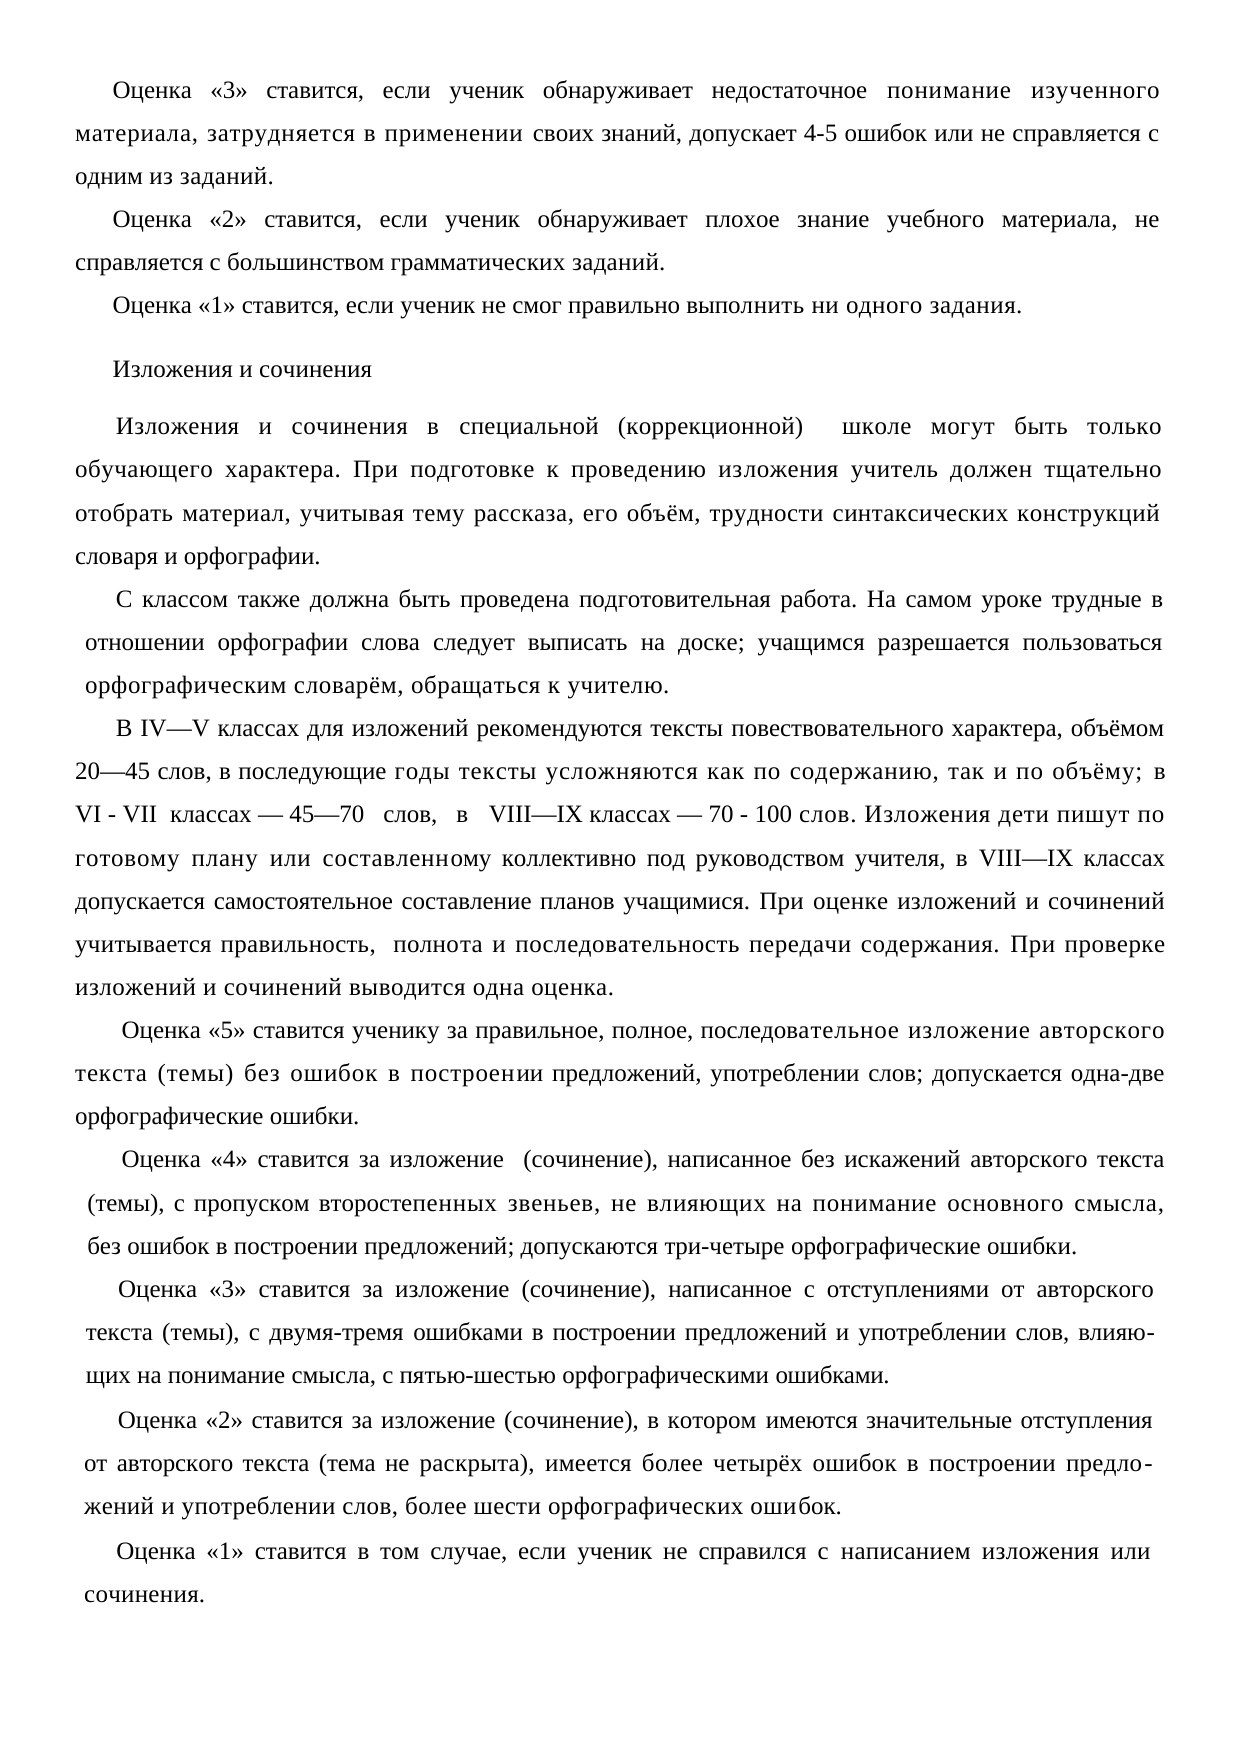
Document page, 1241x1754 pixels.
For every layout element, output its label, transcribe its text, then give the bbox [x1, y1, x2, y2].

text Изложения и сочинения в специальной (коррекционной) школе могут быть только обучающего характера. При подготовке к проведению изложения учитель должен тщательно отобрать материал, учитывая тему рассказа, его объём, трудности синтаксических конструкций словаря и орфографии. [75, 411, 1162, 569]
text С классом также должна быть проведена подготовительная работа. На самом уроке трудные в отношении орфографии слова следует выписать на доске; учащимся разрешается пользоваться орфографическим словарём, обращаться к учителю. [85, 584, 1164, 699]
text Оценка «2» ставится, если ученик обнаруживает плохое знание учебного материала, не справляется с большинством грамматических заданий. [75, 204, 1161, 276]
text В IV—V классах для изложений рекомендуются тексты повествовательного характера, объёмом 20—45 слов, в последующие годы тексты усложняются как по содержанию, так и по объёму; в VI - VII классах — 45—70 слов, в VIII—IX классах — 70 - 100 слов. Изложения дети пишут по готовому плану или составленному коллективно под руководством учителя, в VIII—IX классах допускается самостоятельное составление планов учащимися. При оценке изложений и сочинений учитывается правильность, полнота и последовательность передачи содержания. При проверке изложений и сочинений выводится одна оценка. [75, 713, 1165, 1001]
text Оценка «1» ставится в том случае, если ученик не справился с написанием изложения или сочинения. [84, 1536, 1151, 1608]
text Оценка «4» ставится за изложение (сочинение), написанное без искажений авторского текста (темы), с пропуском второстепенных звеньев, не влияющих на понимание основного смысла, без ошибок в построении предложений; допускаются три-четыре орфографические ошибки. [87, 1144, 1165, 1259]
text Изложения и сочинения [75, 354, 1165, 383]
text Оценка «1» ставится, если ученик не смог правильно выполнить ни одного задания. [75, 291, 1161, 319]
text Оценка «5» ставится ученику за правильное, полное, последовательное изложение авторского текста (темы) без ошибок в построении предложений, употреблении слов; допускается одна-две орфографические ошибки. [75, 1015, 1165, 1130]
text Оценка «3» ставится за изложение (сочинение), написанное с отступлениями от авторского текста (темы), с двумя-тремя ошибками в построении предложений и употреблении слов, влияющих на понимание смысла, с пятью-шестью орфографическими ошибками. [86, 1274, 1155, 1389]
text Оценка «3» ставится, если ученик обнаруживает недостаточное понимание изученного материала, затрудняется в применении своих знаний, допускает 4-5 ошибок или не справляется с одним из заданий. [75, 75, 1160, 190]
text Оценка «2» ставится за изложение (сочинение), в котором имеются значительные отступления от авторского текста (тема не раскрыта), имеется более четырёх ошибок в построении предложений и употреблении слов, более шести орфографических ошибок. [84, 1405, 1152, 1520]
